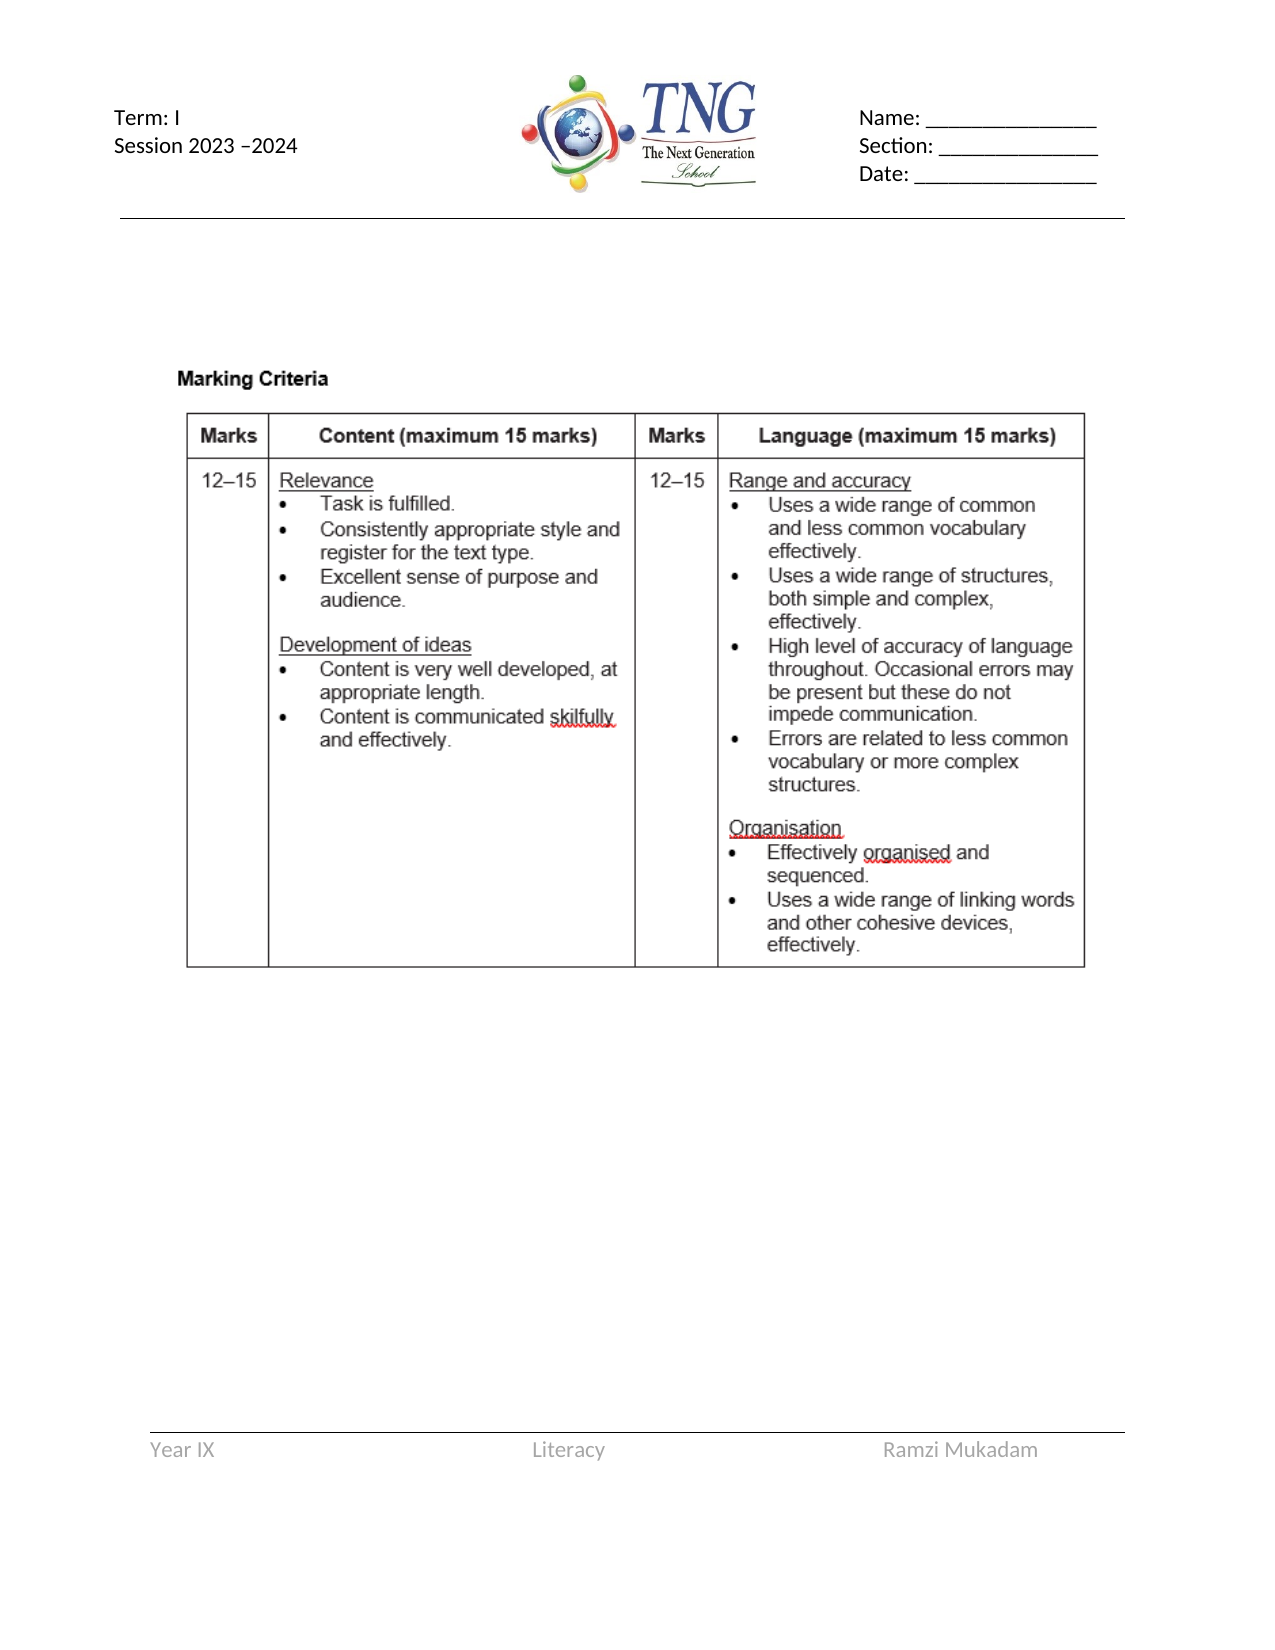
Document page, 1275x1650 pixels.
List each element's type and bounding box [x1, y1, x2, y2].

picture [150, 356, 1125, 995]
picture [519, 75, 757, 193]
